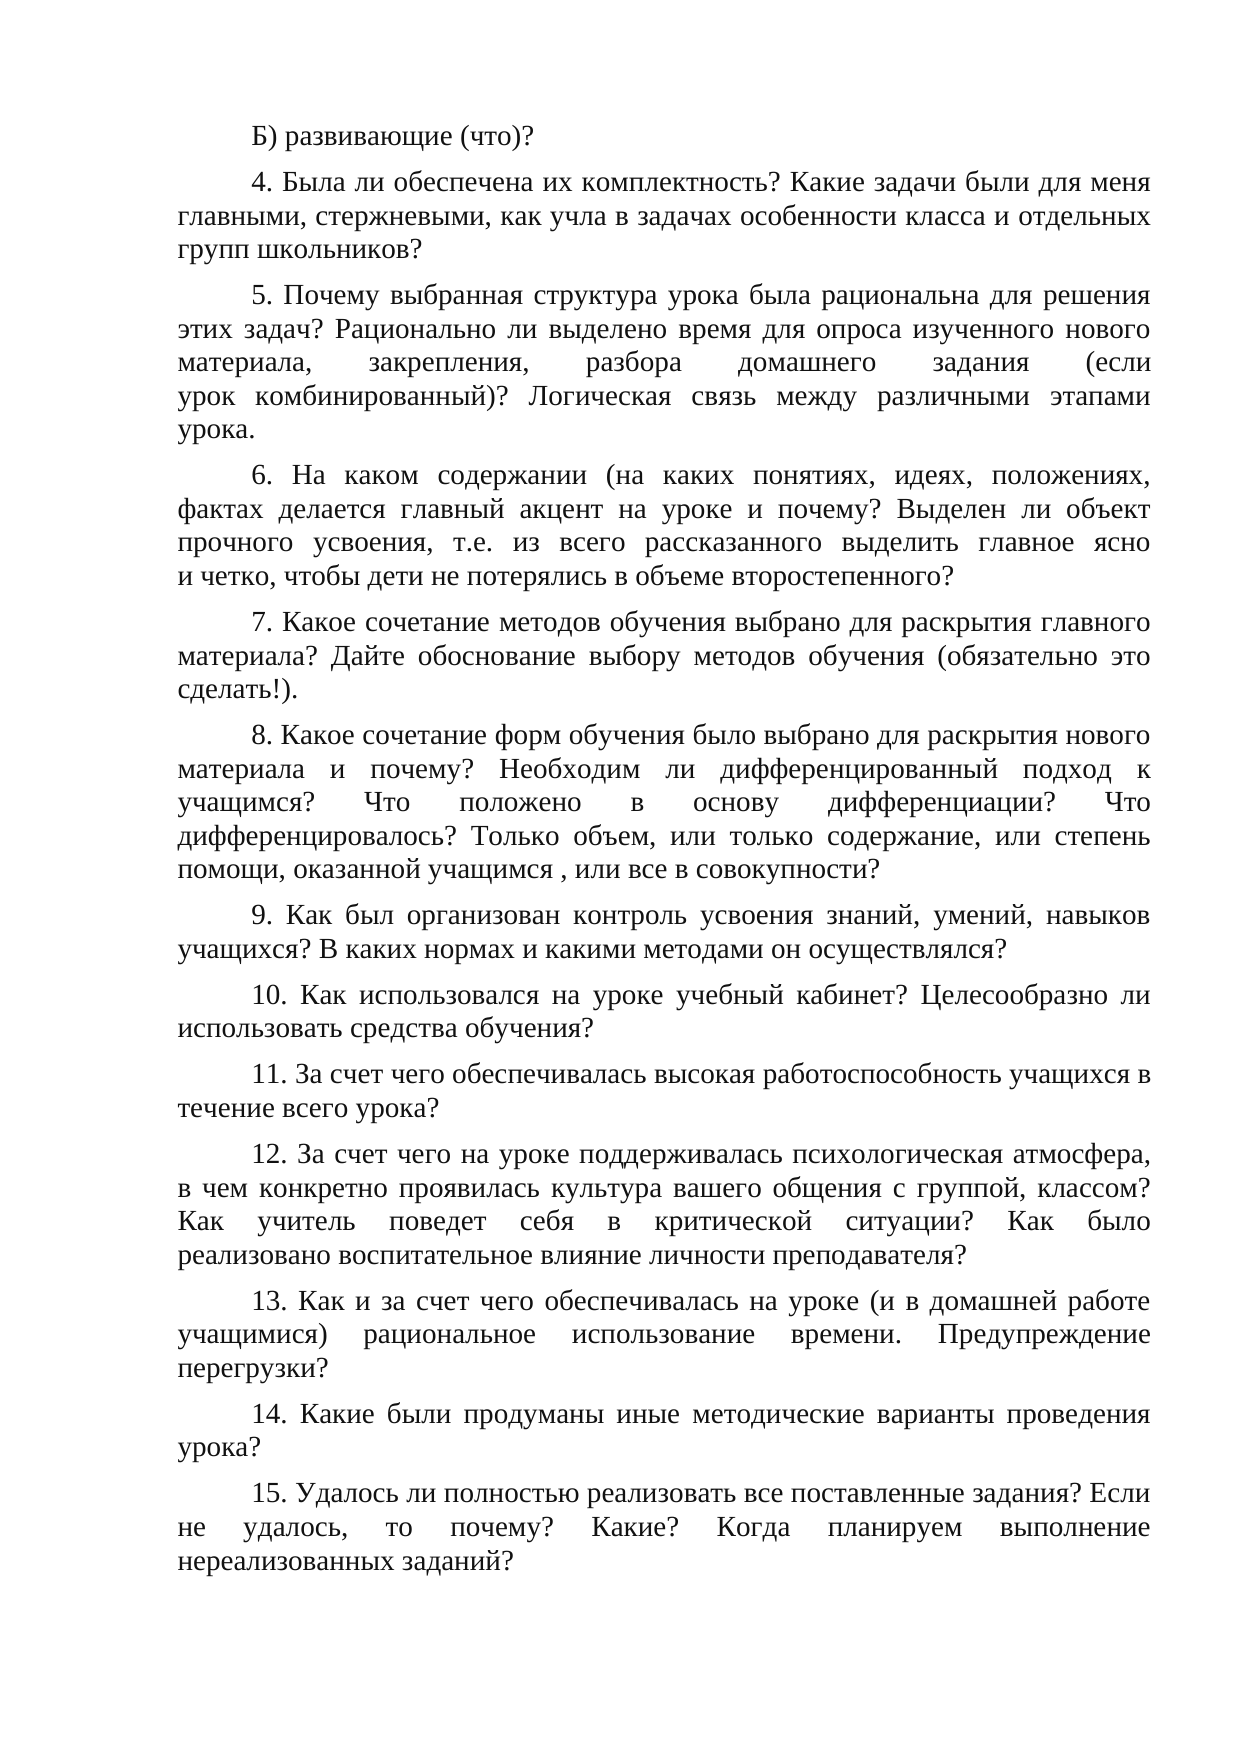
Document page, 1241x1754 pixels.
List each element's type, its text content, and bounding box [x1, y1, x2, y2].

text 8. Какое сочетание форм обучения было выбрано для раскрытия нового материала и почему? Необходим ли дифференцированный подход к учащимся? Что положено в основу дифференциации? Что дифференцировалось? Только объем, или только содержание, или степень помощи, оказанной учащимся , или все в совокупности? [177, 717, 1152, 885]
text 5. Почему выбранная структура урока была рациональна для решения этих задач? Рационально ли выделено время для опроса изученного нового материала, закрепления, разбора домашнего задания (если урок комбинированный)? Логическая связь между различными этапами урока. [177, 277, 1152, 445]
text 14. Какие были продуманы иные методические варианты проведения урока? [177, 1396, 1152, 1463]
text Б) развивающие (что)? [177, 118, 1152, 152]
text 15. Удалось ли полностью реализовать все поставленные задания? Если не удалось, то почему? Какие? Когда планируем выполнение нереализованных заданий? [177, 1476, 1152, 1576]
text 9. Как был организован контроль усвоения знаний, умений, навыков учащихся? В каких нормах и какими методами он осуществлялся? [177, 897, 1152, 964]
text 12. За счет чего на уроке поддерживалась психологическая атмосфера, в чем конкретно проявилась культура вашего общения с группой, классом? Как учитель поведет себя в критической ситуации? Как было реализовано воспитательное влияние личности преподавателя? [177, 1136, 1152, 1270]
text 4. Была ли обеспечена их комплектность? Какие задачи были для меня главными, стержневыми, как учла в задачах особенности класса и отдельных групп школьников? [177, 164, 1152, 265]
text 10. Как использовался на уроке учебный кабинет? Целесообразно ли использовать средства обучения? [177, 977, 1152, 1044]
text 13. Как и за счет чего обеспечивалась на уроке (и в домашней работе учащимися) рациональное использование времени. Предупреждение перегрузки? [177, 1283, 1152, 1383]
text 7. Какое сочетание методов обучения выбрано для раскрытия главного материала? Дайте обоснование выбору методов обучения (обязательно это сделать!). [177, 604, 1152, 705]
text 11. За счет чего обеспечивалась высокая работоспособность учащихся в течение всего урока? [177, 1057, 1152, 1124]
text 6. На каком содержании (на каких понятиях, идеях, положениях, фактах делается главный акцент на уроке и почему? Выделен ли объект прочного усвоения, т.е. из всего рассказанного выделить главное ясно и четко, чтобы дети не потерялись в объеме второстепенного? [177, 457, 1152, 592]
